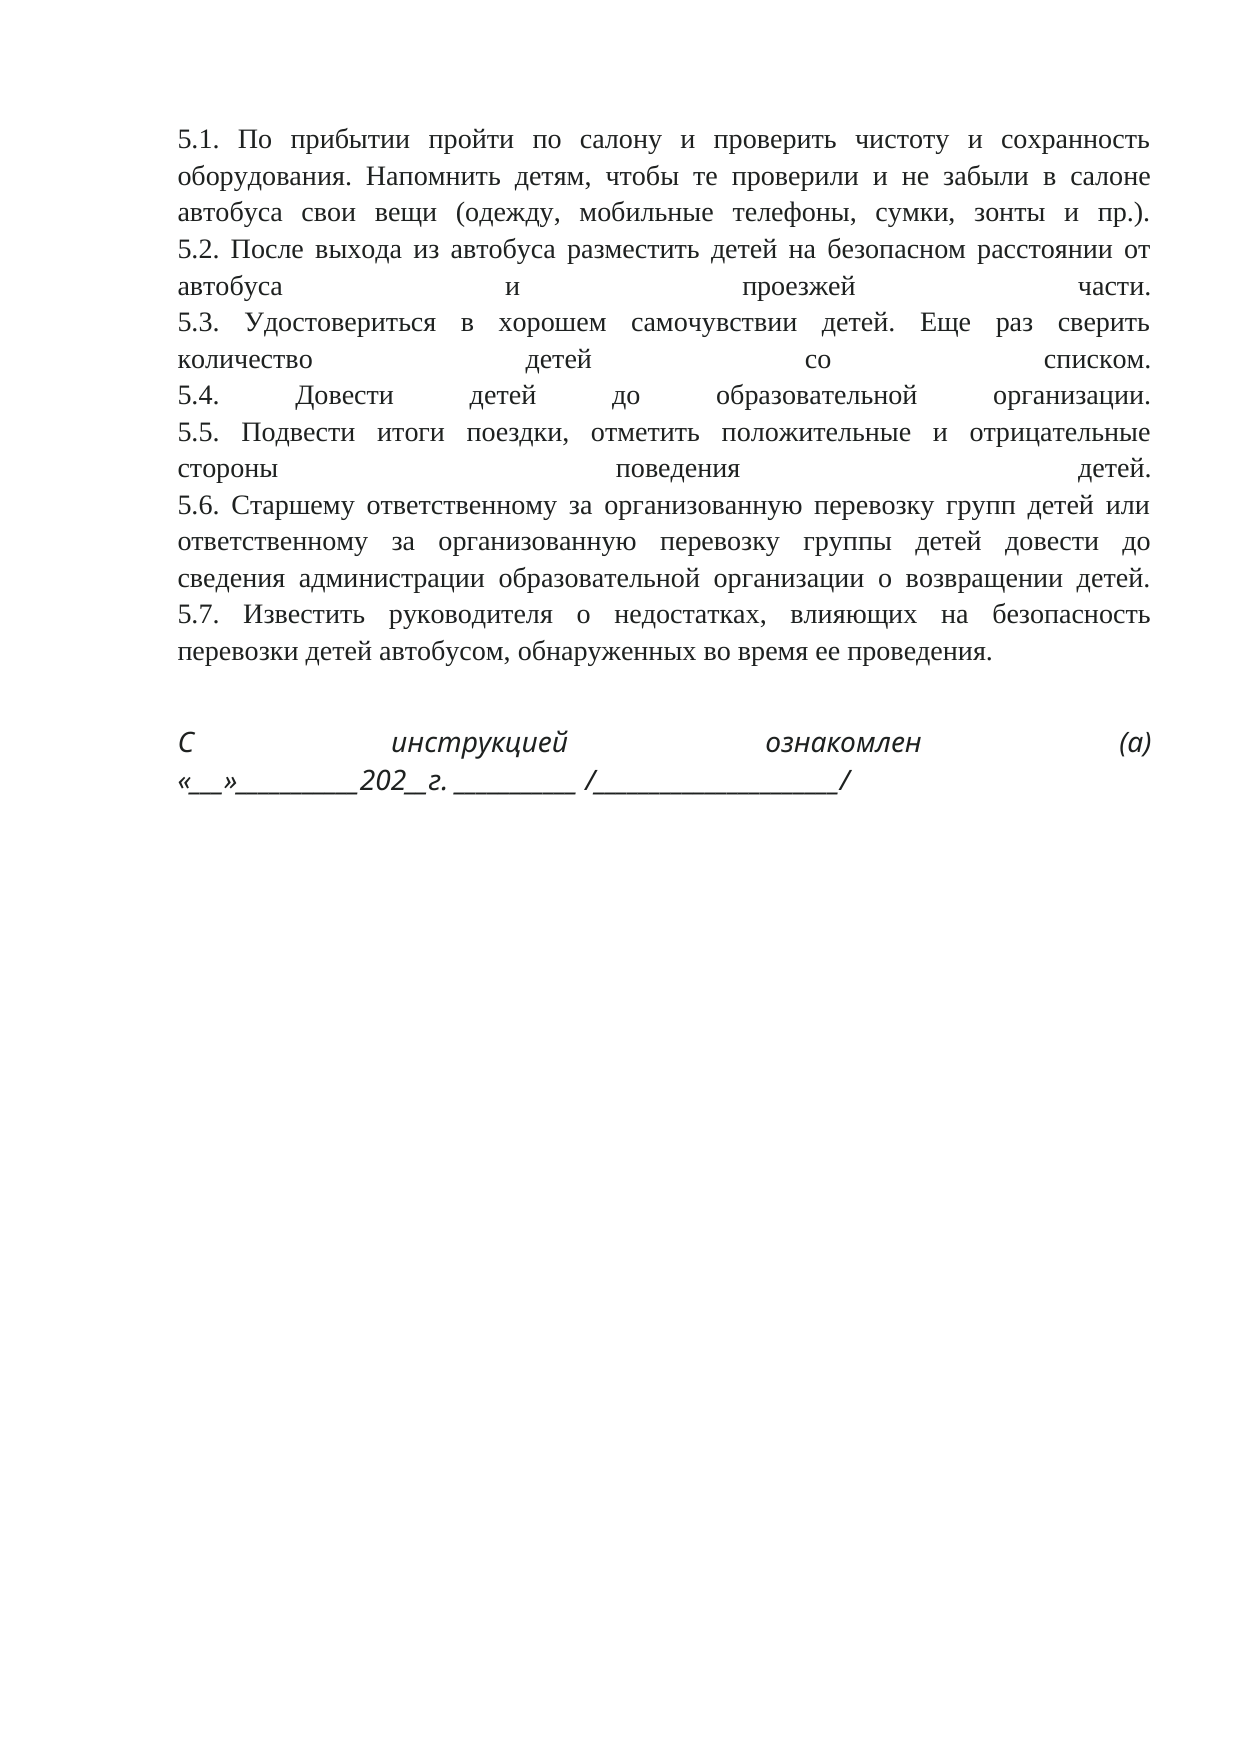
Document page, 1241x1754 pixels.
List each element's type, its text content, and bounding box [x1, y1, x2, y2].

text С инструкцией ознакомлен (а) «___»___________202__г. ___________ /______________________/ [177, 722, 1152, 798]
text 5.1. По прибытии пройти по салону и проверить чистоту и сохранность оборудования. Напомнить детям, чтобы те проверили и не забыли в салоне автобуса свои вещи (одежду, мобильные телефоны, сумки, зонты и пр.). 5.2. После выхода из автобуса разместить детей на безопасном расстоянии от автобуса и проезжей части. 5.3. Удостовериться в хорошем самочувствии детей. Еще раз сверить количество детей со списком. 5.4. Довести детей до образовательной организации. 5.5. Подвести итоги поездки, отметить положительные и отрицательные стороны поведения детей. 5.6. Старшему ответственному за организованную перевозку групп детей или ответственному за организованную перевозку группы детей довести до сведения администрации образовательной организации о возвращении детей. 5.7. Известить руководителя о недостатках, влияющих на безопасность перевозки детей автобусом, обнаруженных во время ее проведения. [177, 118, 1152, 667]
